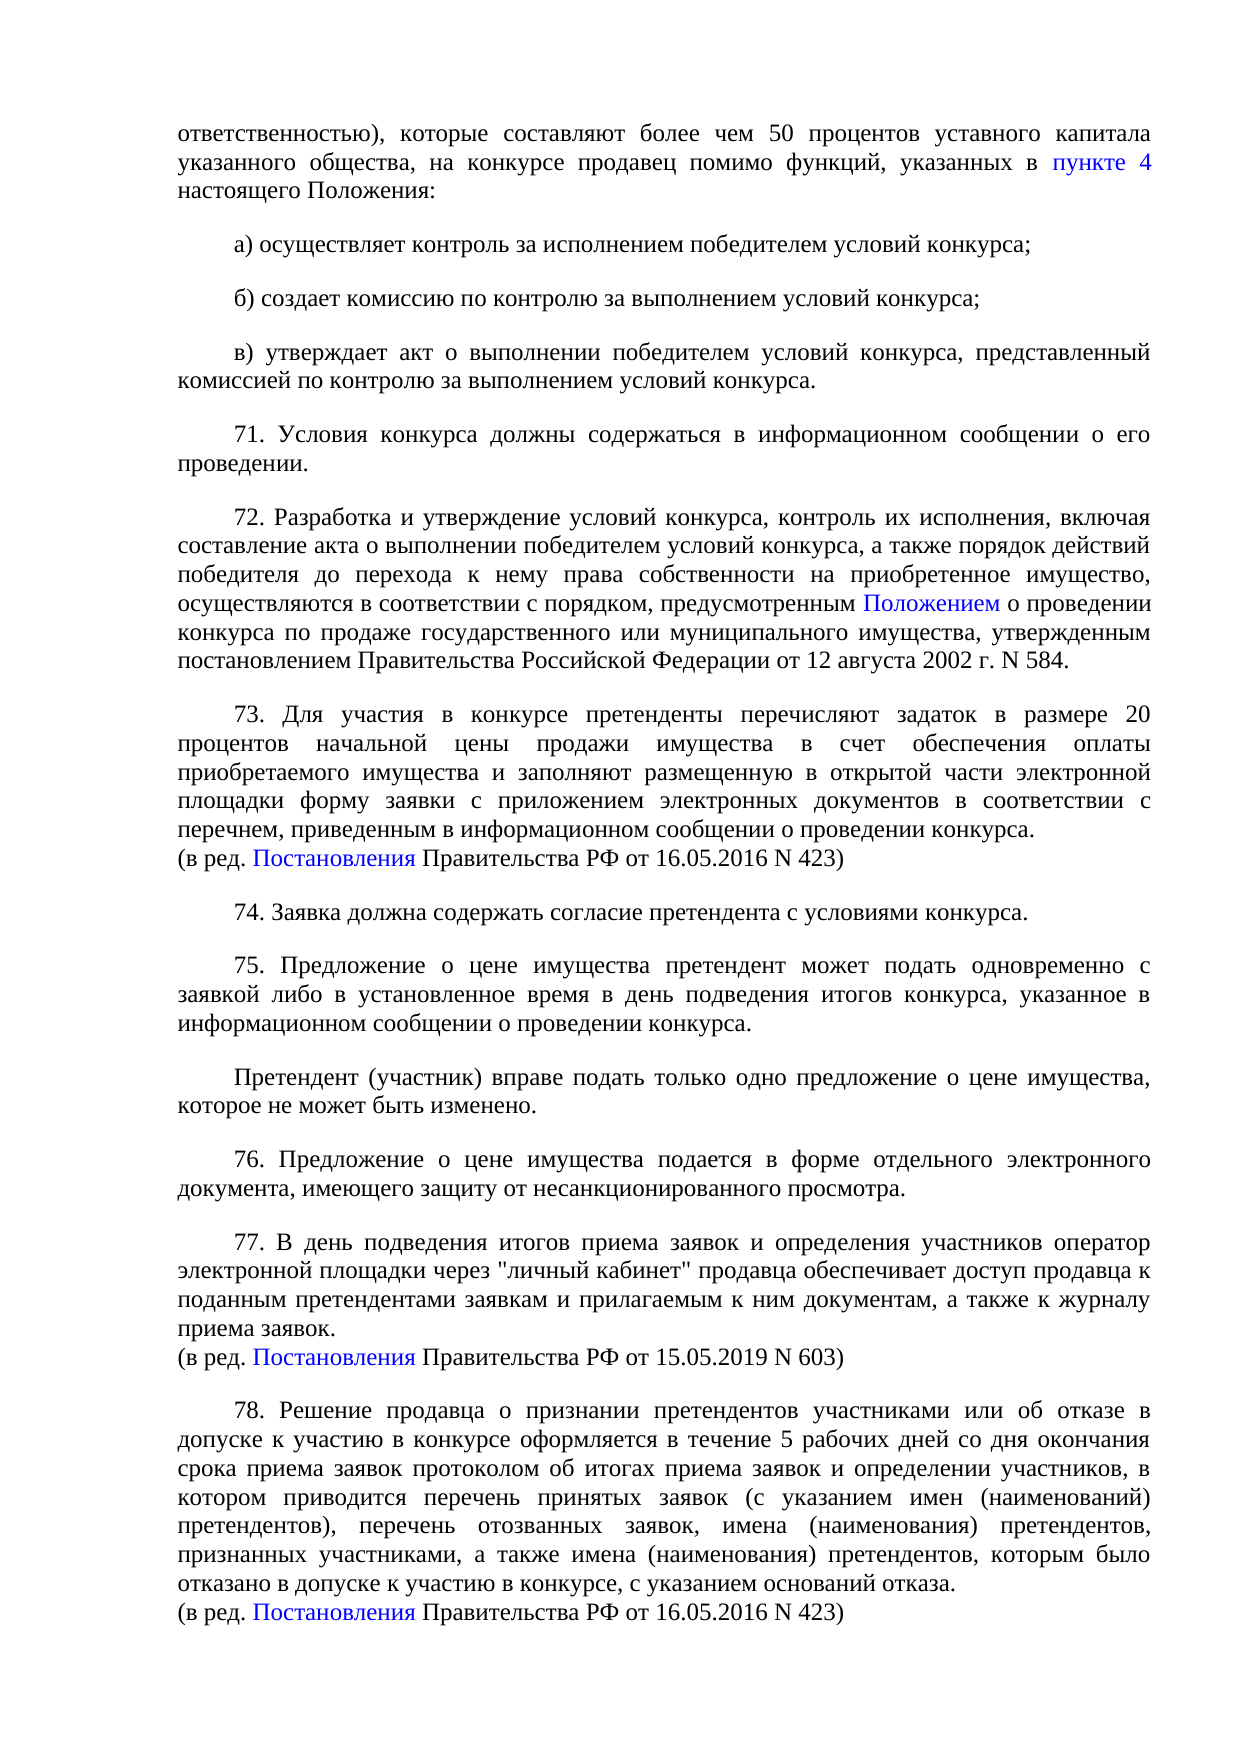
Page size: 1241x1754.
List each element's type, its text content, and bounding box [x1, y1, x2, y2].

text 77. В день подведения итогов приема заявок и определения участников оператор электронной площадки через "личный кабинет" продавца обеспечивает доступ продавца к поданным претендентами заявкам и прилагаемым к ним документам, а также к журналу приема заявок. [177, 1227, 1152, 1342]
text 75. Предложение о цене имущества претендент может подать одновременно с заявкой либо в установленное время в день подведения итогов конкурса, указанное в информационном сообщении о проведении конкурса. [177, 951, 1152, 1037]
text 71. Условия конкурса должны содержаться в информационном сообщении о его проведении. [177, 419, 1152, 477]
text в) утверждает акт о выполнении победителем условий конкурса, представленный комиссией по контролю за выполнением условий конкурса. [177, 337, 1152, 394]
text 74. Заявка должна содержать согласие претендента с условиями конкурса. [177, 897, 1152, 926]
text б) создает комиссию по контролю за выполнением условий конкурса; [177, 283, 1152, 312]
text (в ред. Постановления Правительства РФ от 15.05.2019 N 603) [177, 1342, 1152, 1371]
text 73. Для участия в конкурсе претенденты перечисляют задаток в размере 20 процентов начальной цены продажи имущества в счет обеспечения оплаты приобретаемого имущества и заполняют размещенную в открытой части электронной площадки форму заявки с приложением электронных документов в соответствии с перечнем, приведенным в информационном сообщении о проведении конкурса. [177, 699, 1152, 843]
text 76. Предложение о цене имущества подается в форме отдельного электронного документа, имеющего защиту от несанкционированного просмотра. [177, 1144, 1152, 1202]
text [177, 1597, 1152, 1626]
text Претендент (участник) вправе подать только одно предложение о цене имущества, которое не может быть изменено. [177, 1062, 1152, 1119]
text а) осуществляет контроль за исполнением победителем условий конкурса; [177, 229, 1152, 258]
text 78. Решение продавца о признании претендентов участниками или об отказе в допуске к участию в конкурсе оформляется в течение 5 рабочих дней со дня окончания срока приема заявок протоколом об итогах приема заявок и определении участников, в котором приводится перечень принятых заявок (с указанием имен (наименований) претендентов), перечень отозванных заявок, имена (наименования) претендентов, признанных участниками, а также имена (наименования) претендентов, которым было отказано в допуске к участию в конкурсе, с указанием оснований отказа. [177, 1396, 1152, 1597]
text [177, 118, 1152, 204]
text (в ред. Постановления Правительства РФ от 16.05.2016 N 423) [177, 843, 1152, 872]
text 72. Разработка и утверждение условий конкурса, контроль их исполнения, включая составление акта о выполнении победителем условий конкурса, а также порядок действий победителя до перехода к нему права собственности на приобретенное имущество, осуществляются в соответствии с порядком, предусмотренным Положением о проведении конкурса по продаже государственного или муниципального имущества, утвержденным постановлением Правительства Российской Федерации от 12 августа 2002 г. N 584. [177, 502, 1152, 674]
